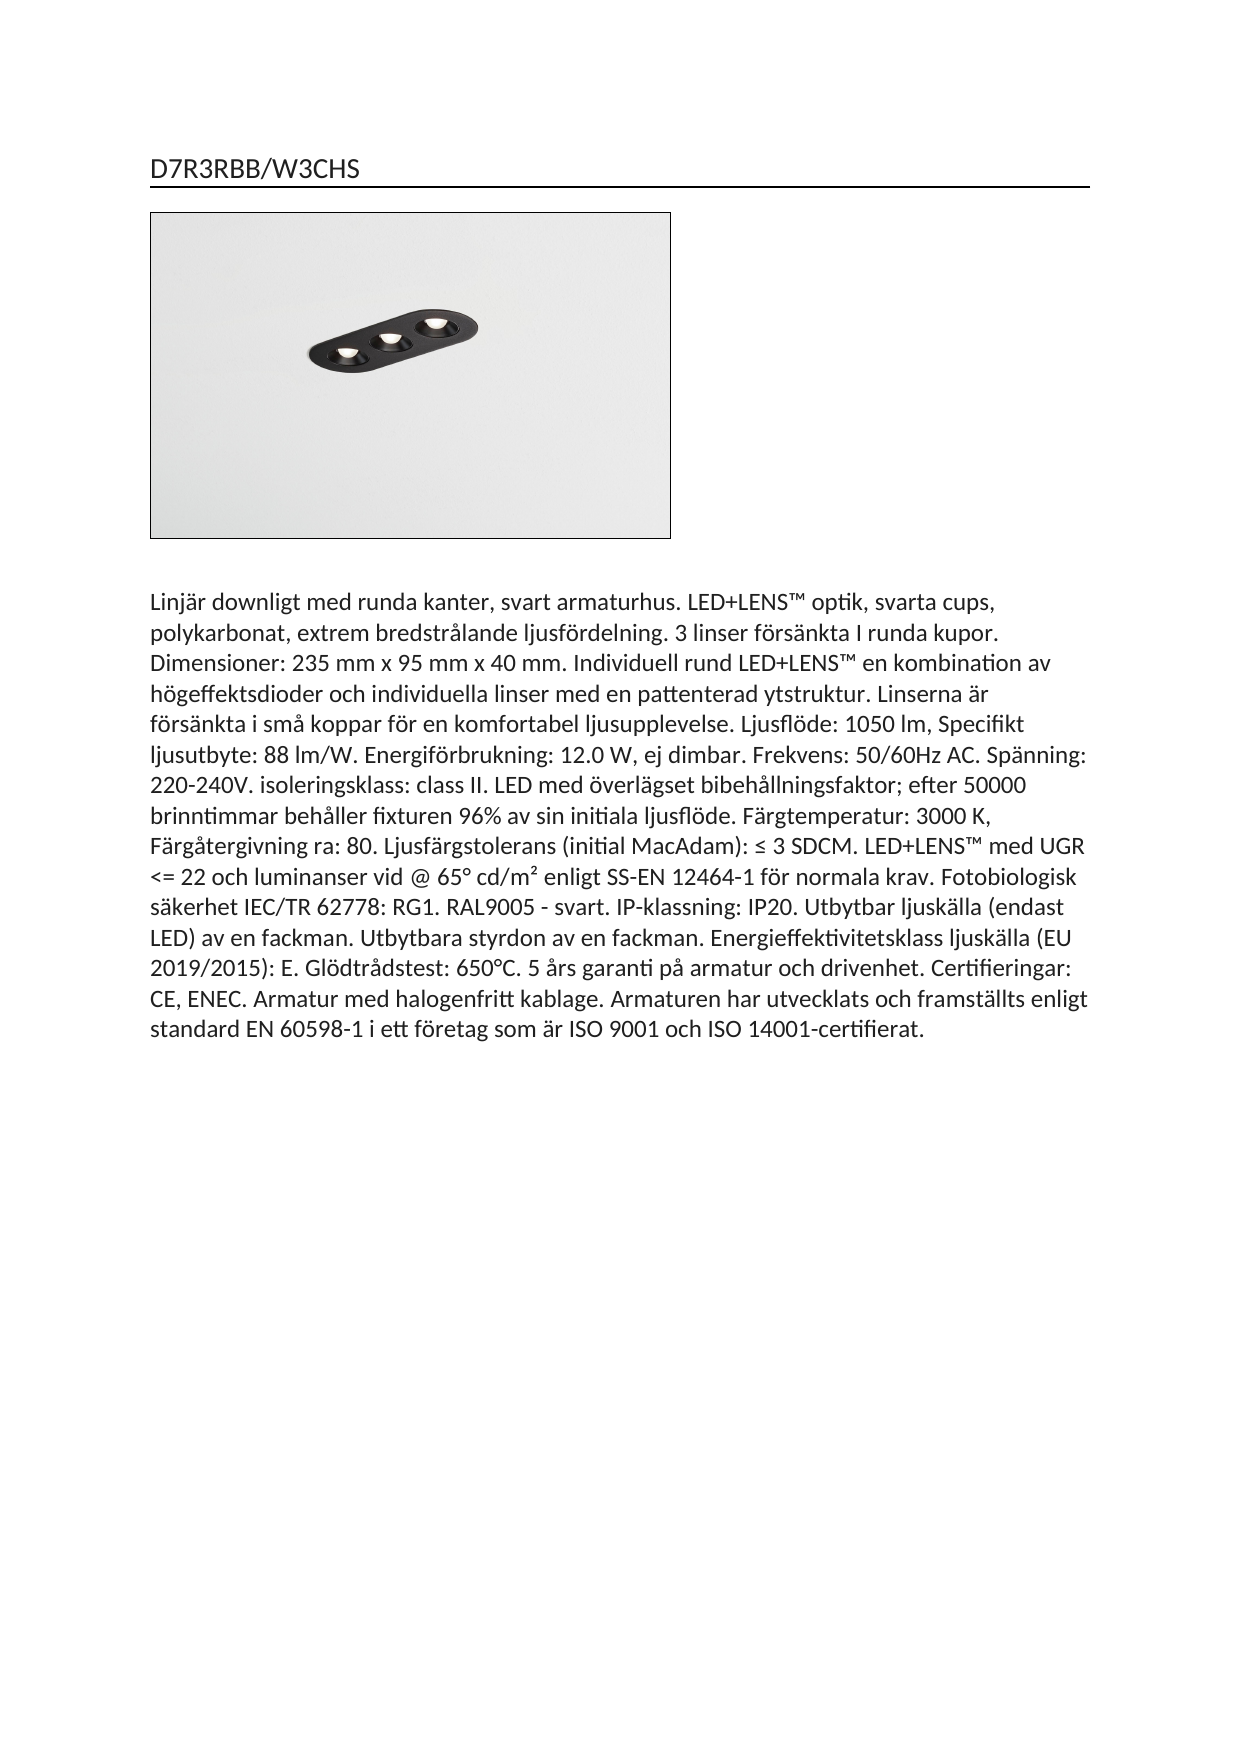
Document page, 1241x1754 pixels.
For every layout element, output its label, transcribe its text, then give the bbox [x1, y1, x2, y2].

text D7R3RBB/W3CHS [150, 150, 1090, 186]
picture [151, 213, 670, 538]
text Linjär downligt med runda kanter, svart armaturhus. LED+LENS™ optik, svarta cups, polykarbonat, extrem bredstrålande ljusfördelning. 3 linser försänkta I runda kupor. Dimensioner: 235 mm x 95 mm x 40 mm. Individuell rund LED+LENS™ en kombination av högeffektsdioder och individuella linser med en pattenterad ytstruktur. Linserna är försänkta i små koppar för en komfortabel ljusupplevelse. Ljusflöde: 1050 lm, Specifikt ljusutbyte: 88 lm/W. Energiförbrukning: 12.0 W, ej dimbar. Frekvens: 50/60Hz AC. Spänning: 220-240V. isoleringsklass: class II. LED med överlägset bibehållningsfaktor; efter 50000 brinntimmar behåller fixturen 96% av sin initiala ljusflöde. Färgtemperatur: 3000 K, Färgåtergivning ra: 80. Ljusfärgstolerans (initial MacAdam): ≤ 3 SDCM. LED+LENS™ med UGR <= 22 och luminanser vid @ 65° cd/m² enligt SS-EN 12464-1 för normala krav. Fotobiologisk säkerhet IEC/TR 62778: RG1. RAL9005 - svart. IP-klassning: IP20. Utbytbar ljuskälla (endast LED) av en fackman. Utbytbara styrdon av en fackman. Energieffektivitetsklass ljuskälla (EU 2019/2015): E. Glödtrådstest: 650°C. 5 års garanti på armatur och drivenhet. Certifieringar: CE, ENEC. Armatur med halogenfritt kablage. Armaturen har utvecklats och framställts enligt standard EN 60598-1 i ett företag som är ISO 9001 och ISO 14001-certifierat. [150, 586, 1090, 1044]
